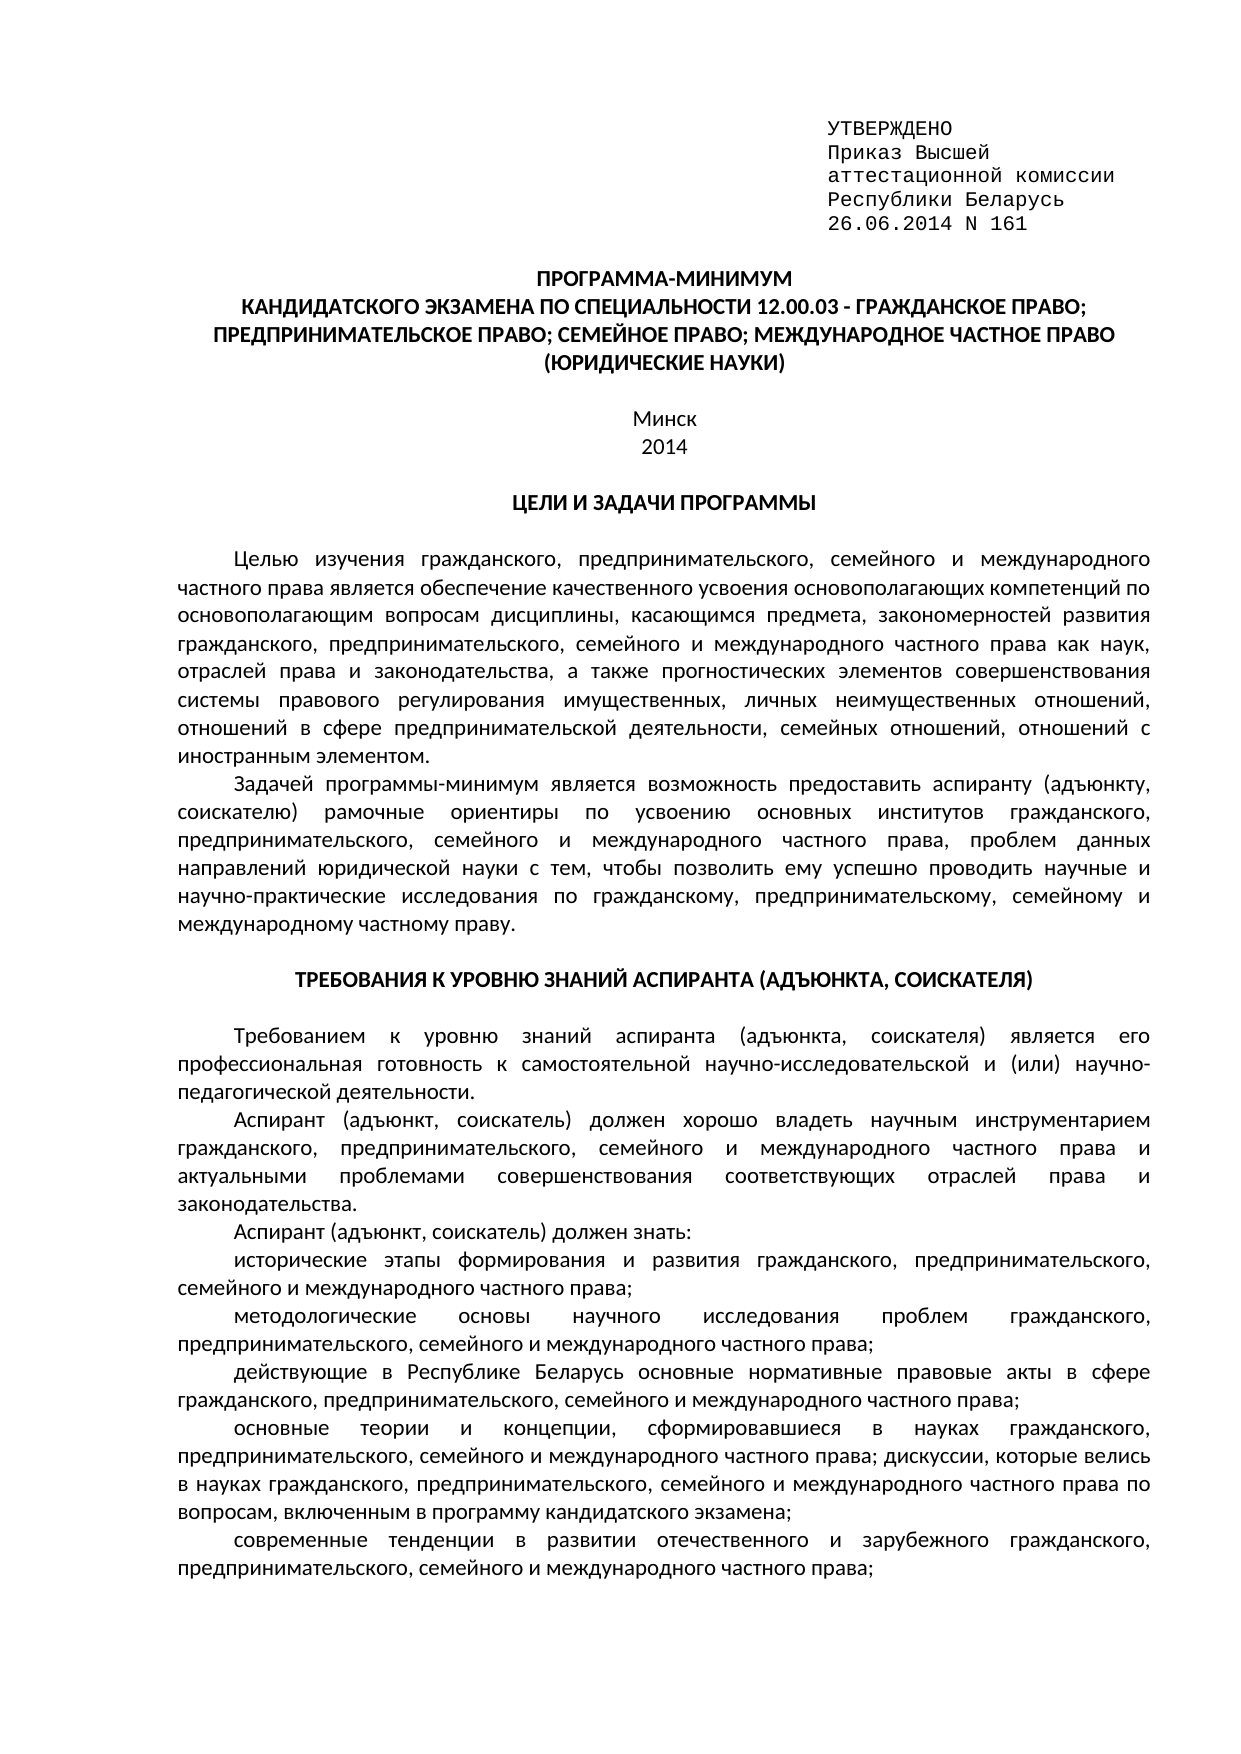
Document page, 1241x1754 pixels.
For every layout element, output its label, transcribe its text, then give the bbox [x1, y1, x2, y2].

text Аспирант (адъюнкт, соискатель) должен хорошо владеть научным инструментарием гражданского, предпринимательского, семейного и международного частного права и актуальными проблемами совершенствования соответствующих отраслей права и законодательства. [177, 1105, 1152, 1217]
text Республики Беларусь [177, 189, 1152, 213]
text основные теории и концепции, сформировавшиеся в науках гражданского, предпринимательского, семейного и международного частного права; дискуссии, которые велись в науках гражданского, предпринимательского, семейного и международного частного права по вопросам, включенным в программу кандидатского экзамена; [177, 1413, 1152, 1525]
text ЦЕЛИ И ЗАДАЧИ ПРОГРАММЫ [177, 488, 1152, 517]
text действующие в Республике Беларусь основные нормативные правовые акты в сфере гражданского, предпринимательского, семейного и международного частного права; [177, 1357, 1152, 1413]
text 2014 [177, 432, 1152, 461]
text ТРЕБОВАНИЯ К УРОВНЮ ЗНАНИЙ АСПИРАНТА (АДЪЮНКТА, СОИСКАТЕЛЯ) [177, 965, 1152, 993]
title КАНДИДАТСКОГО ЭКЗАМЕНА ПО СПЕЦИАЛЬНОСТИ 12.00.03 - ГРАЖДАНСКОЕ ПРАВО; ПРЕДПРИНИМАТЕЛЬСКОЕ ПРАВО; СЕМЕЙНОЕ ПРАВО; МЕЖДУНАРОДНОЕ ЧАСТНОЕ ПРАВО (ЮРИДИЧЕСКИЕ НАУКИ) [177, 292, 1152, 376]
text Приказ Высшей [177, 142, 1152, 165]
text Целью изучения гражданского, предпринимательского, семейного и международного частного права является обеспечение качественного усвоения основополагающих компетенций по основополагающим вопросам дисциплины, касающимся предмета, закономерностей развития гражданского, предпринимательского, семейного и международного частного права как наук, отраслей права и законодательства, а также прогностических элементов совершенствования системы правового регулирования имущественных, личных неимущественных отношений, отношений в сфере предпринимательской деятельности, семейных отношений, отношений с иностранным элементом. [177, 544, 1152, 769]
text современные тенденции в развитии отечественного и зарубежного гражданского, предпринимательского, семейного и международного частного права; [177, 1525, 1152, 1581]
text 26.06.2014 N 161 [177, 213, 1152, 236]
text Задачей программы-минимум является возможность предоставить аспиранту (адъюнкту, соискателю) рамочные ориентиры по усвоению основных институтов гражданского, предпринимательского, семейного и международного частного права, проблем данных направлений юридической науки с тем, чтобы позволить ему успешно проводить научные и научно-практические исследования по гражданскому, предпринимательскому, семейному и международному частному праву. [177, 769, 1152, 937]
text аттестационной комиссии [177, 165, 1152, 189]
text исторические этапы формирования и развития гражданского, предпринимательского, семейного и международного частного права; [177, 1245, 1152, 1301]
text Аспирант (адъюнкт, соискатель) должен знать: [177, 1217, 1152, 1245]
text Минск [177, 404, 1152, 432]
text методологические основы научного исследования проблем гражданского, предпринимательского, семейного и международного частного права; [177, 1301, 1152, 1357]
title ПРОГРАММА-МИНИМУМ [177, 264, 1152, 292]
text УТВЕРЖДЕНО [177, 118, 1152, 142]
text Требованием к уровню знаний аспиранта (адъюнкта, соискателя) является его профессиональная готовность к самостоятельной научно-исследовательской и (или) научно-педагогической деятельности. [177, 1021, 1152, 1105]
